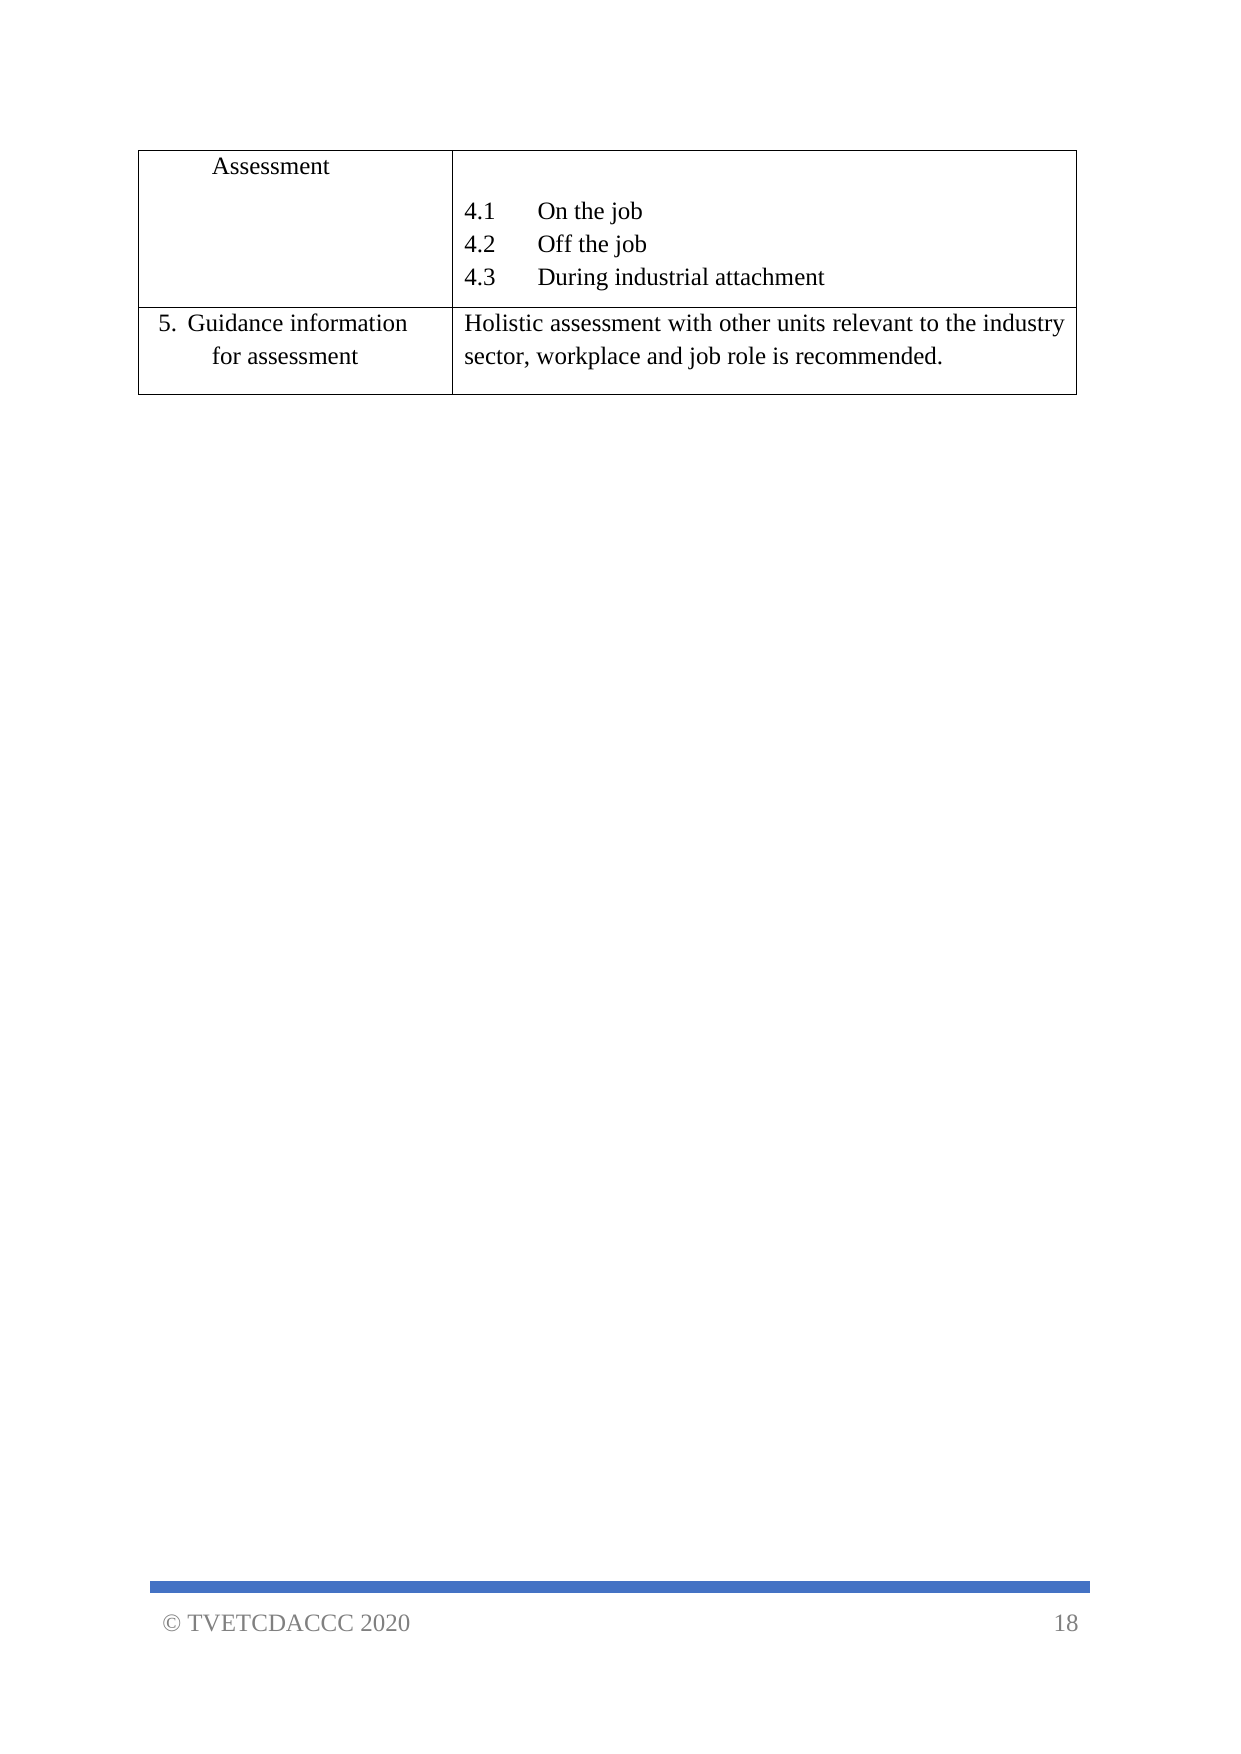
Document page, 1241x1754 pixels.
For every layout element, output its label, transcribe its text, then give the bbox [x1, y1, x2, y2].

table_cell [453, 151, 1076, 307]
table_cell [139, 151, 452, 307]
table_cell Holistic assessment with other units relevant to the industry sector, workplace and job role is recommended. [453, 308, 1076, 394]
table_cell Guidance information for assessment [139, 308, 452, 394]
